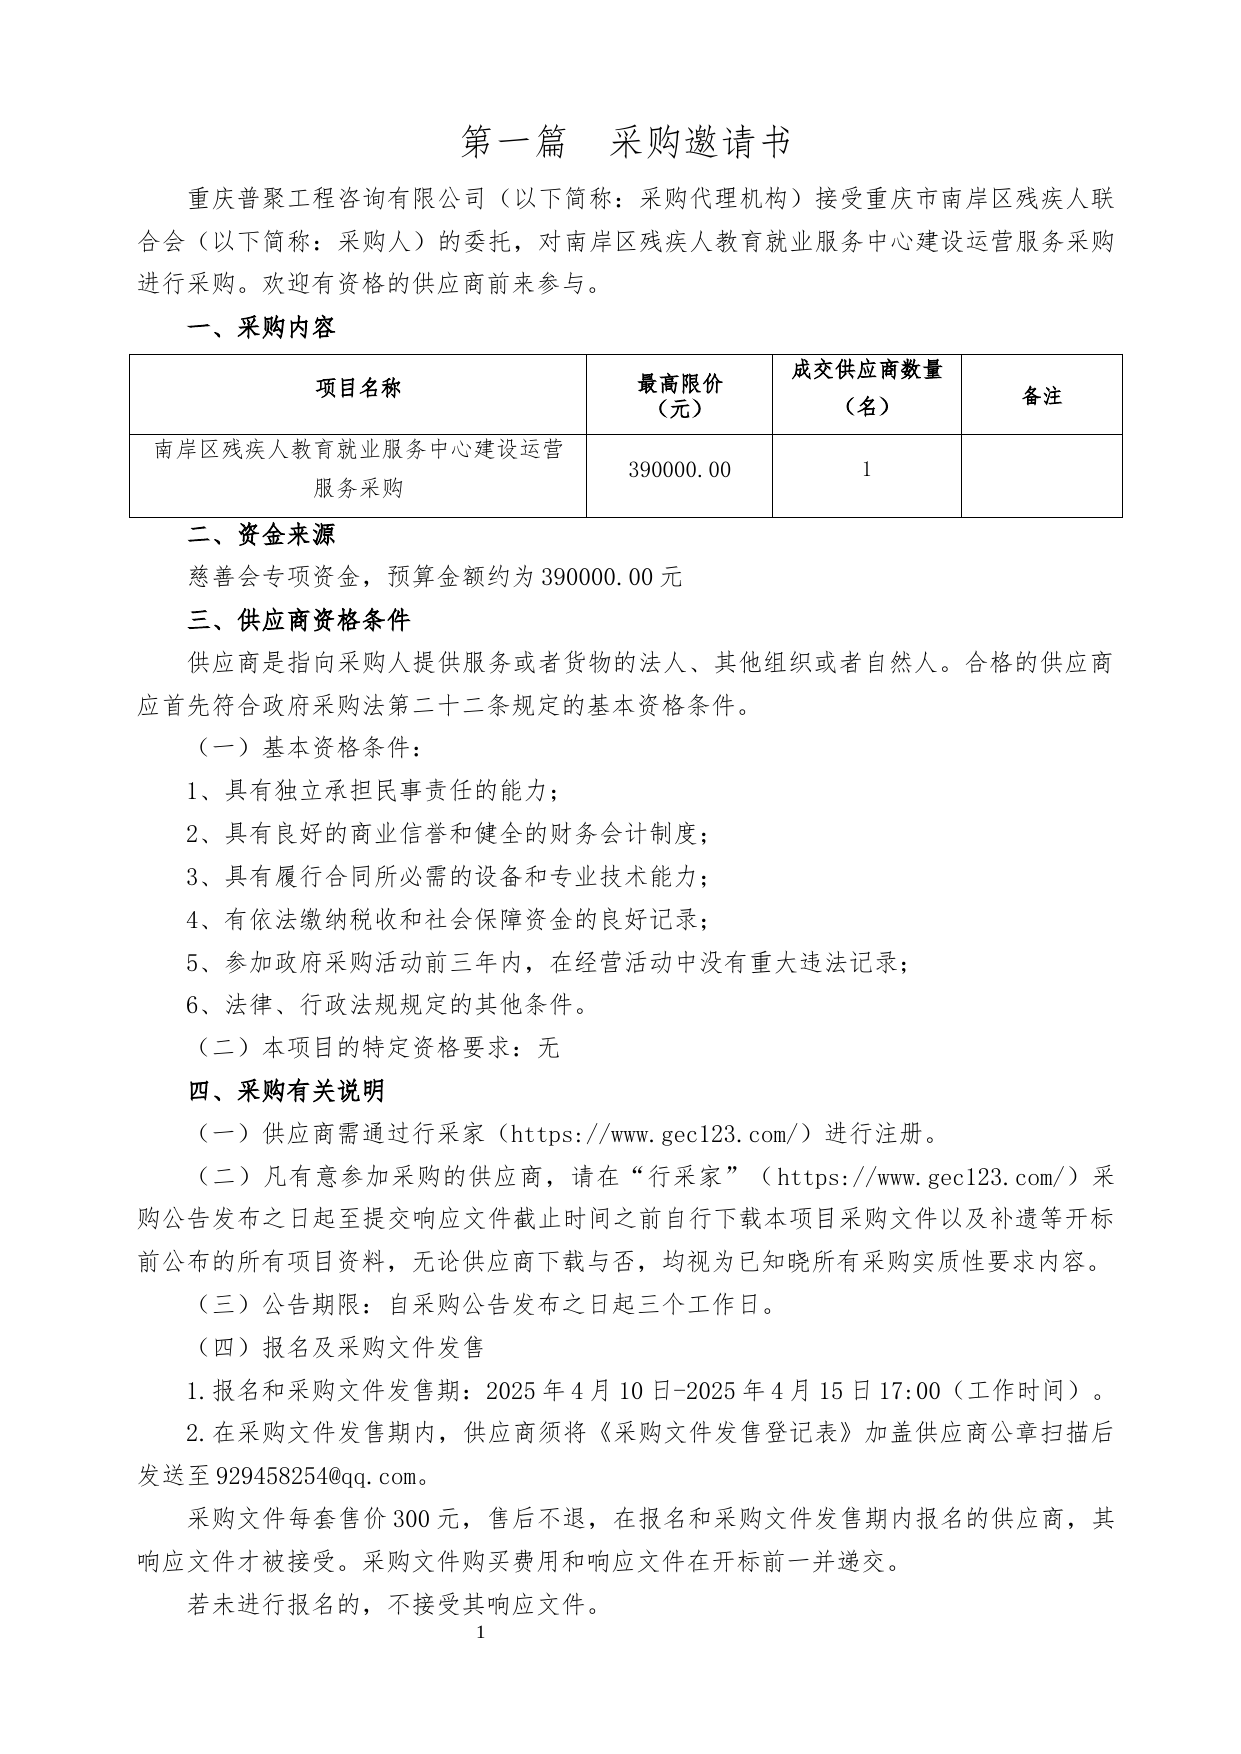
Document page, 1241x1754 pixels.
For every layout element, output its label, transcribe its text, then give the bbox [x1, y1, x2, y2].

text （三）公告期限：自采购公告发布之日起三个工作日。 [136, 1288, 1116, 1317]
table_cell 南岸区残疾人教育就业服务中心建设运营服务采购 [130, 435, 586, 517]
subtitle 第一篇 采购邀请书 [136, 118, 1116, 161]
text （一）基本资格条件： [136, 732, 1116, 760]
table_header 项目名称 [130, 355, 586, 434]
text 1、具有独立承担民事责任的能力； [136, 775, 1116, 803]
table_header 成交供应商数量（名） [773, 355, 961, 434]
table_cell 390000.00 [587, 435, 772, 517]
text 5、参加政府采购活动前三年内，在经营活动中没有重大违法记录； [136, 946, 1116, 974]
text （二）本项目的特定资格要求：无 [136, 1032, 1116, 1060]
text 6、法律、行政法规规定的其他条件。 [136, 989, 1116, 1017]
text 3、具有履行合同所必需的设备和专业技术能力； [136, 860, 1116, 889]
subtitle 二、资金来源 [136, 518, 1116, 546]
text 慈善会专项资金，预算金额约为390000.00元 [136, 561, 1116, 589]
text （二）凡有意参加采购的供应商，请在“行采家”（https://www.gec123.com/）采购公告发布之日起至提交响应文件截止时间之前自行下载本项目采购文件以及补遗等开标前公布的所有项目资料，无论供应商下载与否，均视为已知晓所有采购实质性要求内容。 [136, 1160, 1116, 1274]
table_cell 1 [773, 435, 961, 517]
subtitle 三、供应商资格条件 [136, 603, 1116, 632]
text （一）供应商需通过行采家（https://www.gec123.com/）进行注册。 [136, 1117, 1116, 1146]
subtitle 一、采购内容 [136, 311, 1116, 339]
text 2、具有良好的商业信誉和健全的财务会计制度； [136, 817, 1116, 846]
text 若未进行报名的，不接受其响应文件。 [136, 1588, 1116, 1617]
text 1.报名和采购文件发售期：2025年4月10日-2025年4月15日17:00（工作时间）。 [136, 1374, 1116, 1403]
table_cell [962, 435, 1122, 517]
text 采购文件每套售价300元，售后不退，在报名和采购文件发售期内报名的供应商，其响应文件才被接受。采购文件购买费用和响应文件在开标前一并递交。 [136, 1502, 1116, 1574]
text （四）报名及采购文件发售 [136, 1331, 1116, 1360]
table_header 备注 [962, 355, 1122, 434]
text 2.在采购文件发售期内，供应商须将《采购文件发售登记表》加盖供应商公章扫描后发送至929458254@qq.com。 [136, 1417, 1116, 1488]
text 重庆普聚工程咨询有限公司（以下简称：采购代理机构）接受重庆市南岸区残疾人联合会（以下简称：采购人）的委托，对南岸区残疾人教育就业服务中心建设运营服务采购进行采购。欢迎有资格的供应商前来参与。 [136, 182, 1116, 296]
table_header 最高限价 （元） [587, 355, 772, 434]
subtitle 四、采购有关说明 [136, 1074, 1116, 1103]
text 供应商是指向采购人提供服务或者货物的法人、其他组织或者自然人。合格的供应商应首先符合政府采购法第二十二条规定的基本资格条件。 [136, 646, 1116, 718]
text 4、有依法缴纳税收和社会保障资金的良好记录； [136, 903, 1116, 932]
